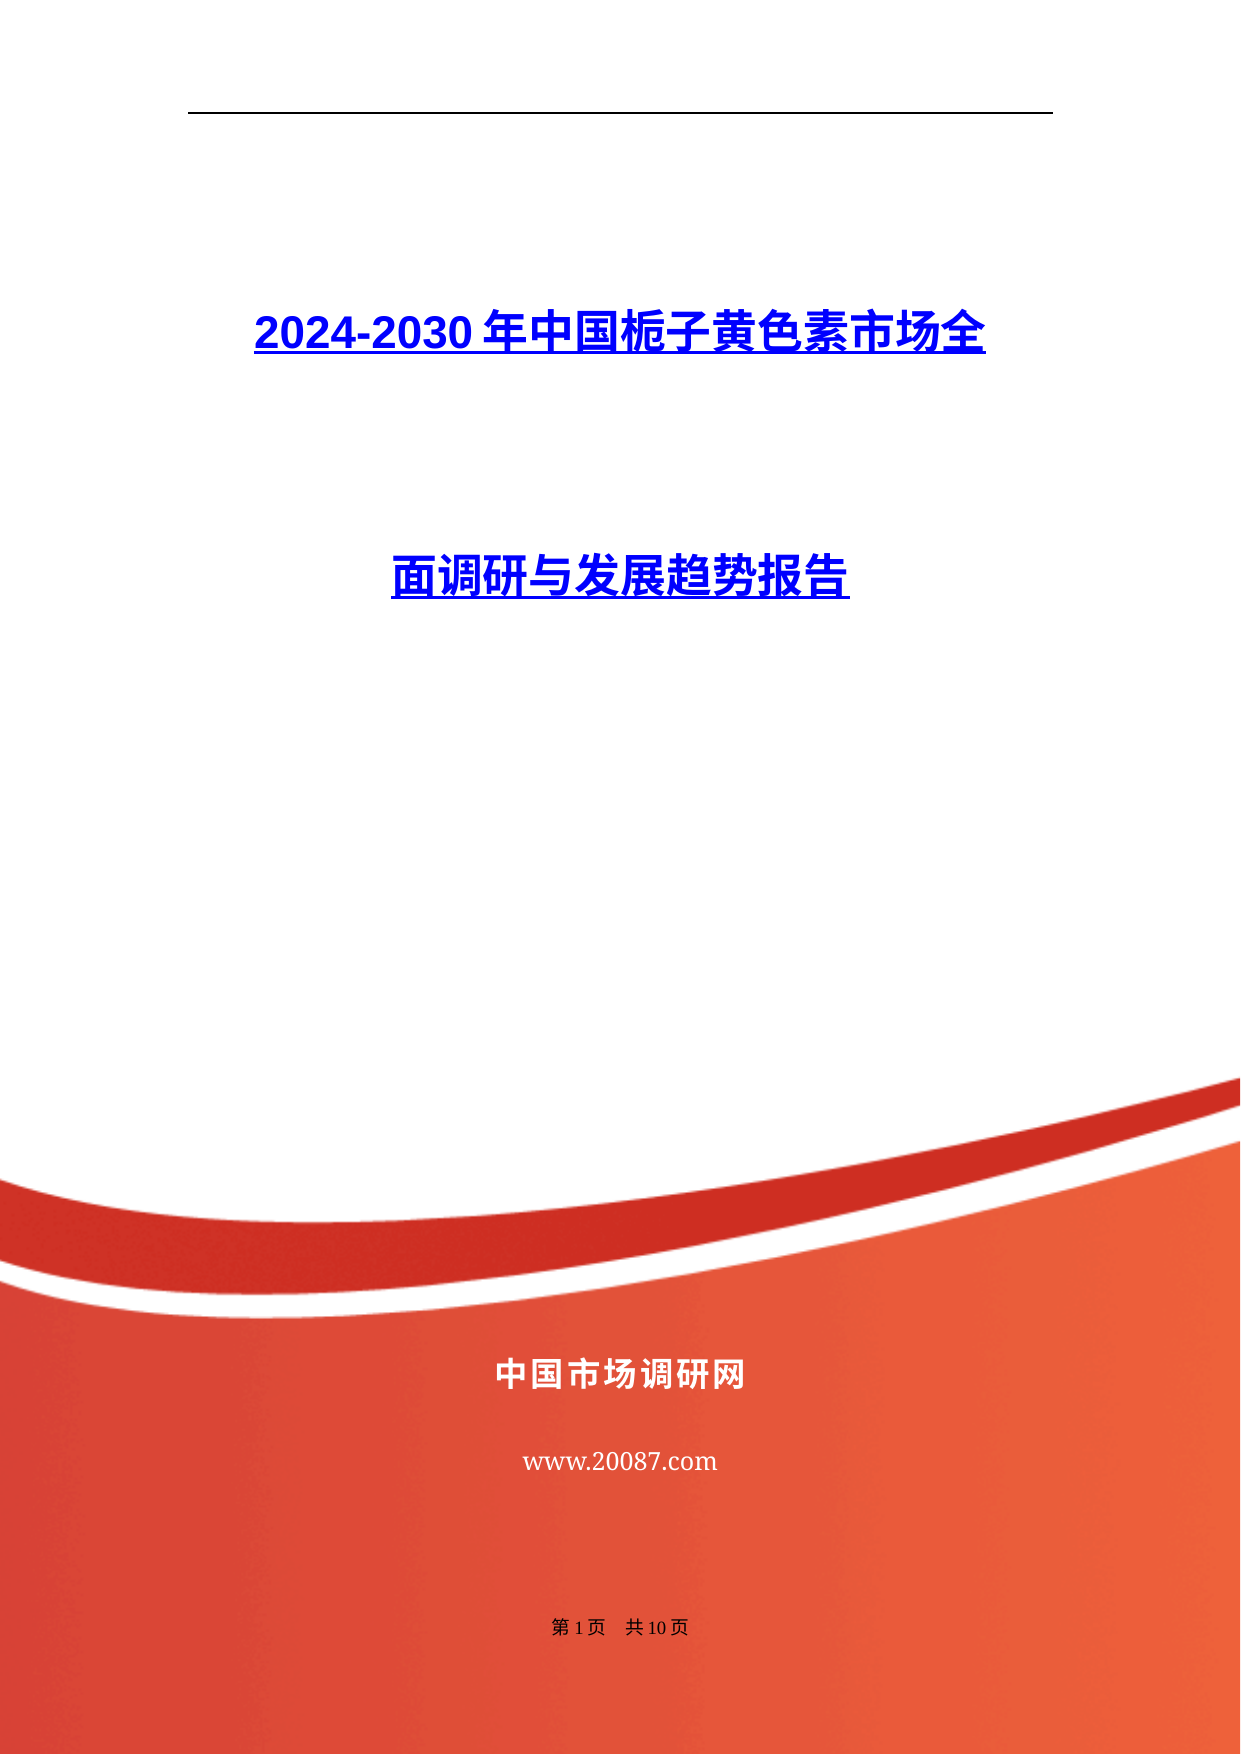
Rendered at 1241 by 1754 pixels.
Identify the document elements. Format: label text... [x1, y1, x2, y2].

table_header 2024-2030年中国栀子黄色素市场全面调研与发展趋势报告 [188, 207, 1053, 773]
picture [0, 1006, 1241, 1754]
text www.20087.com [187, 1428, 1053, 1493]
subtitle 中国市场调研网 [187, 1339, 1053, 1404]
